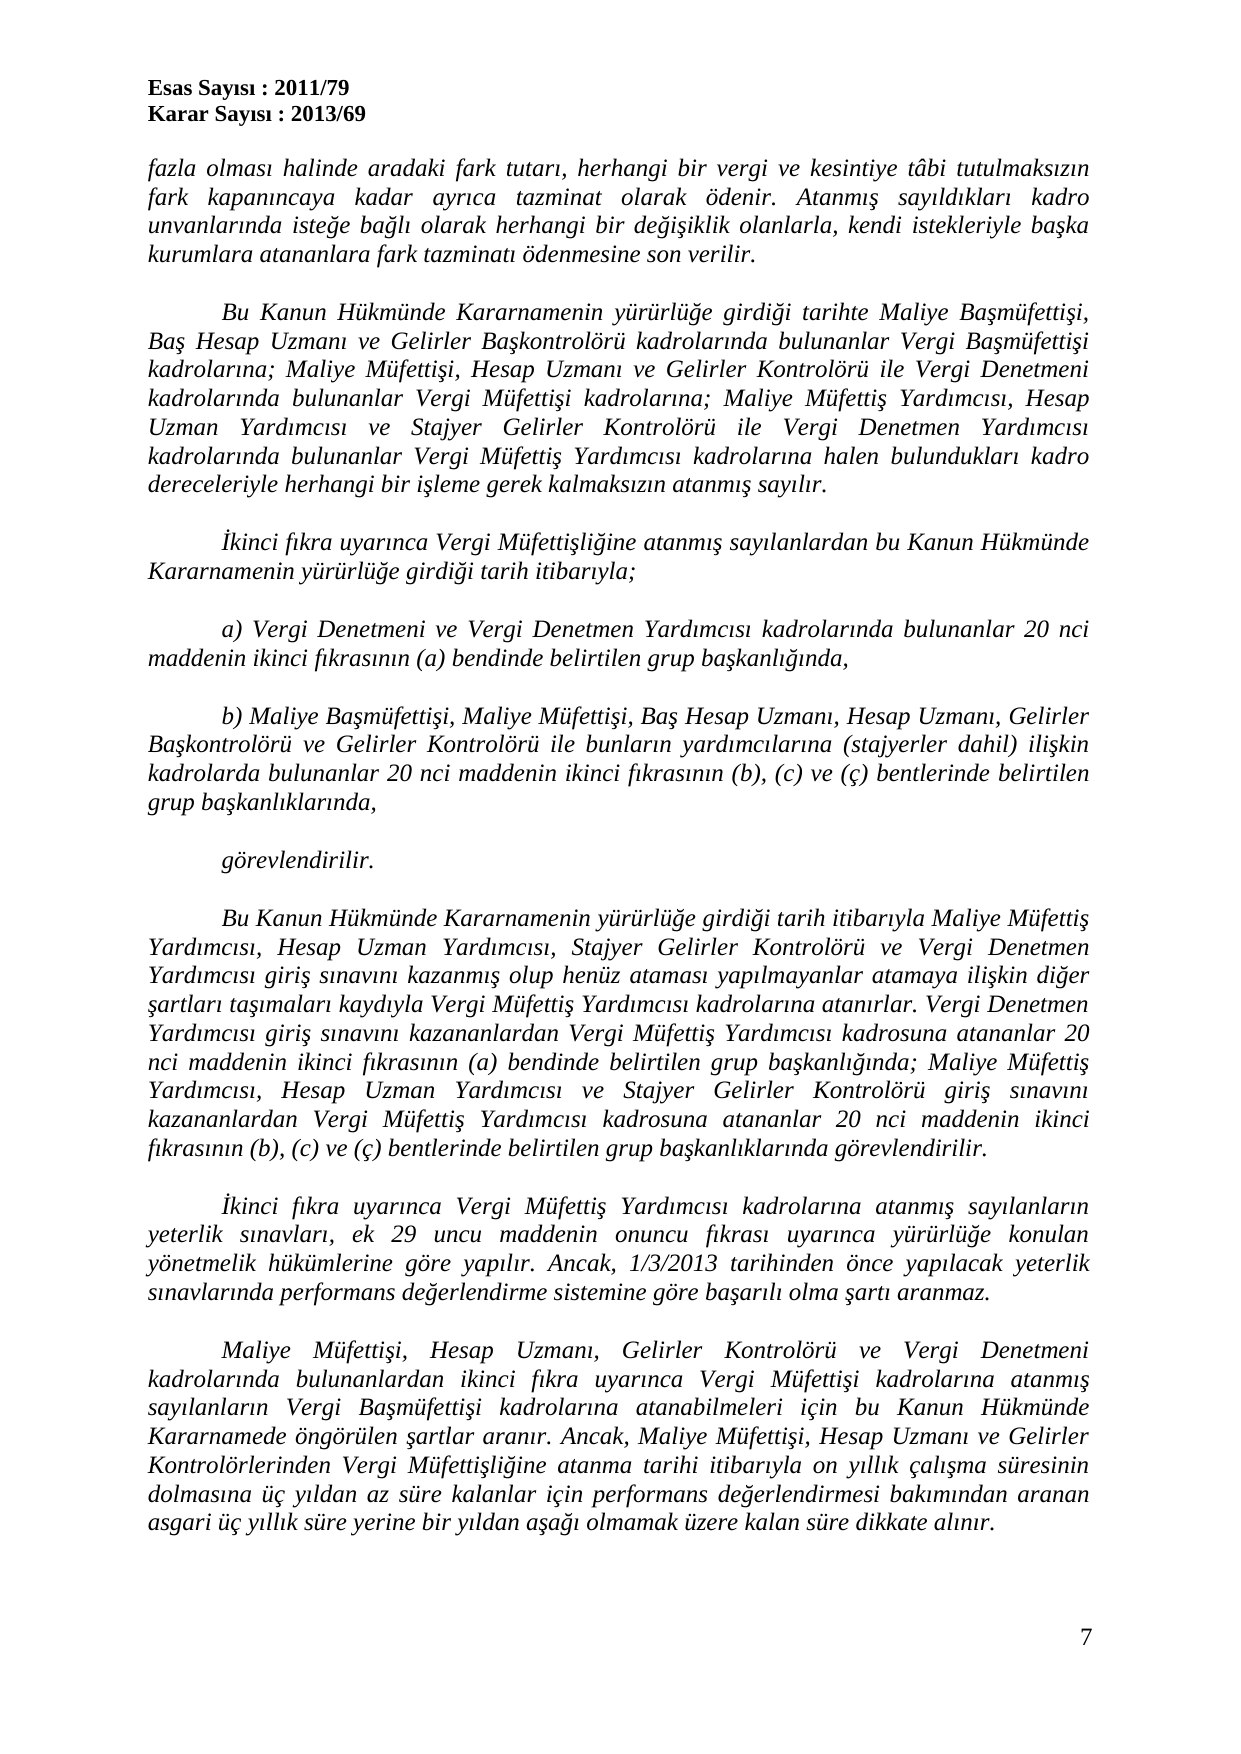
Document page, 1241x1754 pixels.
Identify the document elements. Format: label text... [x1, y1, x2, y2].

text Bu Kanun Hükmünde Kararnamenin yürürlüğe girdiği tarih itibarıyla Maliye Müfettiş Yardımcısı, Hesap Uzman Yardımcısı, Stajyer Gelirler Kontrolörü ve Vergi Denetmen Yardımcısı giriş sınavını kazanmış olup henüz ataması yapılmayanlar atamaya ilişkin diğer şartları taşımaları kaydıyla Vergi Müfettiş Yardımcısı kadrolarına atanırlar. Vergi Denetmen Yardımcısı giriş sınavını kazananlardan Vergi Müfettiş Yardımcısı kadrosuna atananlar 20 nci maddenin ikinci fıkrasının (a) bendinde belirtilen grup başkanlığında; Maliye Müfettiş Yardımcısı, Hesap Uzman Yardımcısı ve Stajyer Gelirler Kontrolörü giriş sınavını kazananlardan Vergi Müfettiş Yardımcısı kadrosuna atananlar 20 nci maddenin ikinci fıkrasının (b), (c) ve (ç) bentlerinde belirtilen grup başkanlıklarında görevlendirilir. [148, 903, 1093, 1162]
text a) Vergi Denetmeni ve Vergi Denetmen Yardımcısı kadrolarında bulunanlar 20 nci maddenin ikinci fıkrasının (a) bendinde belirtilen grup başkanlığında, [148, 614, 1093, 672]
text Maliye Müfettişi, Hesap Uzmanı, Gelirler Kontrolörü ve Vergi Denetmeni kadrolarında bulunanlardan ikinci fıkra uyarınca Vergi Müfettişi kadrolarına atanmış sayılanların Vergi Başmüfettişi kadrolarına atanabilmeleri için bu Kanun Hükmünde Kararnamede öngörülen şartlar aranır. Ancak, Maliye Müfettişi, Hesap Uzmanı ve Gelirler Kontrolörlerinden Vergi Müfettişliğine atanma tarihi itibarıyla on yıllık çalışma süresinin dolmasına üç yıldan az süre kalanlar için performans değerlendirmesi bakımından aranan asgari üç yıllık süre yerine bir yıldan aşağı olmamak üzere kalan süre dikkate alınır. [148, 1335, 1093, 1536]
text İkinci fıkra uyarınca Vergi Müfettişliğine atanmış sayılanlardan bu Kanun Hükmünde Kararnamenin yürürlüğe girdiği tarih itibarıyla; [148, 527, 1093, 585]
text b) Maliye Başmüfettişi, Maliye Müfettişi, Baş Hesap Uzmanı, Hesap Uzmanı, Gelirler Başkontrolörü ve Gelirler Kontrolörü ile bunların yardımcılarına (stajyerler dahil) ilişkin kadrolarda bulunanlar 20 nci maddenin ikinci fıkrasının (b), (c) ve (ç) bentlerinde belirtilen grup başkanlıklarında, [148, 701, 1093, 816]
text Bu Kanun Hükmünde Kararnamenin yürürlüğe girdiği tarihte Maliye Başmüfettişi, Baş Hesap Uzmanı ve Gelirler Başkontrolörü kadrolarında bulunanlar Vergi Başmüfettişi kadrolarına; Maliye Müfettişi, Hesap Uzmanı ve Gelirler Kontrolörü ile Vergi Denetmeni kadrolarında bulunanlar Vergi Müfettişi kadrolarına; Maliye Müfettiş Yardımcısı, Hesap Uzman Yardımcısı ve Stajyer Gelirler Kontrolörü ile Vergi Denetmen Yardımcısı kadrolarında bulunanlar Vergi Müfettiş Yardımcısı kadrolarına halen bulundukları kadro dereceleriyle herhangi bir işleme gerek kalmaksızın atanmış sayılır. [148, 297, 1093, 498]
text görevlendirilir. [148, 845, 1093, 874]
text İkinci fıkra uyarınca Vergi Müfettiş Yardımcısı kadrolarına atanmış sayılanların yeterlik sınavları, ek 29 uncu maddenin onuncu fıkrası uyarınca yürürlüğe konulan yönetmelik hükümlerine göre yapılır. Ancak, 1/3/2013 tarihinden önce yapılacak yeterlik sınavlarında performans değerlendirme sistemine göre başarılı olma şartı aranmaz. [148, 1191, 1093, 1306]
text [148, 153, 1093, 268]
